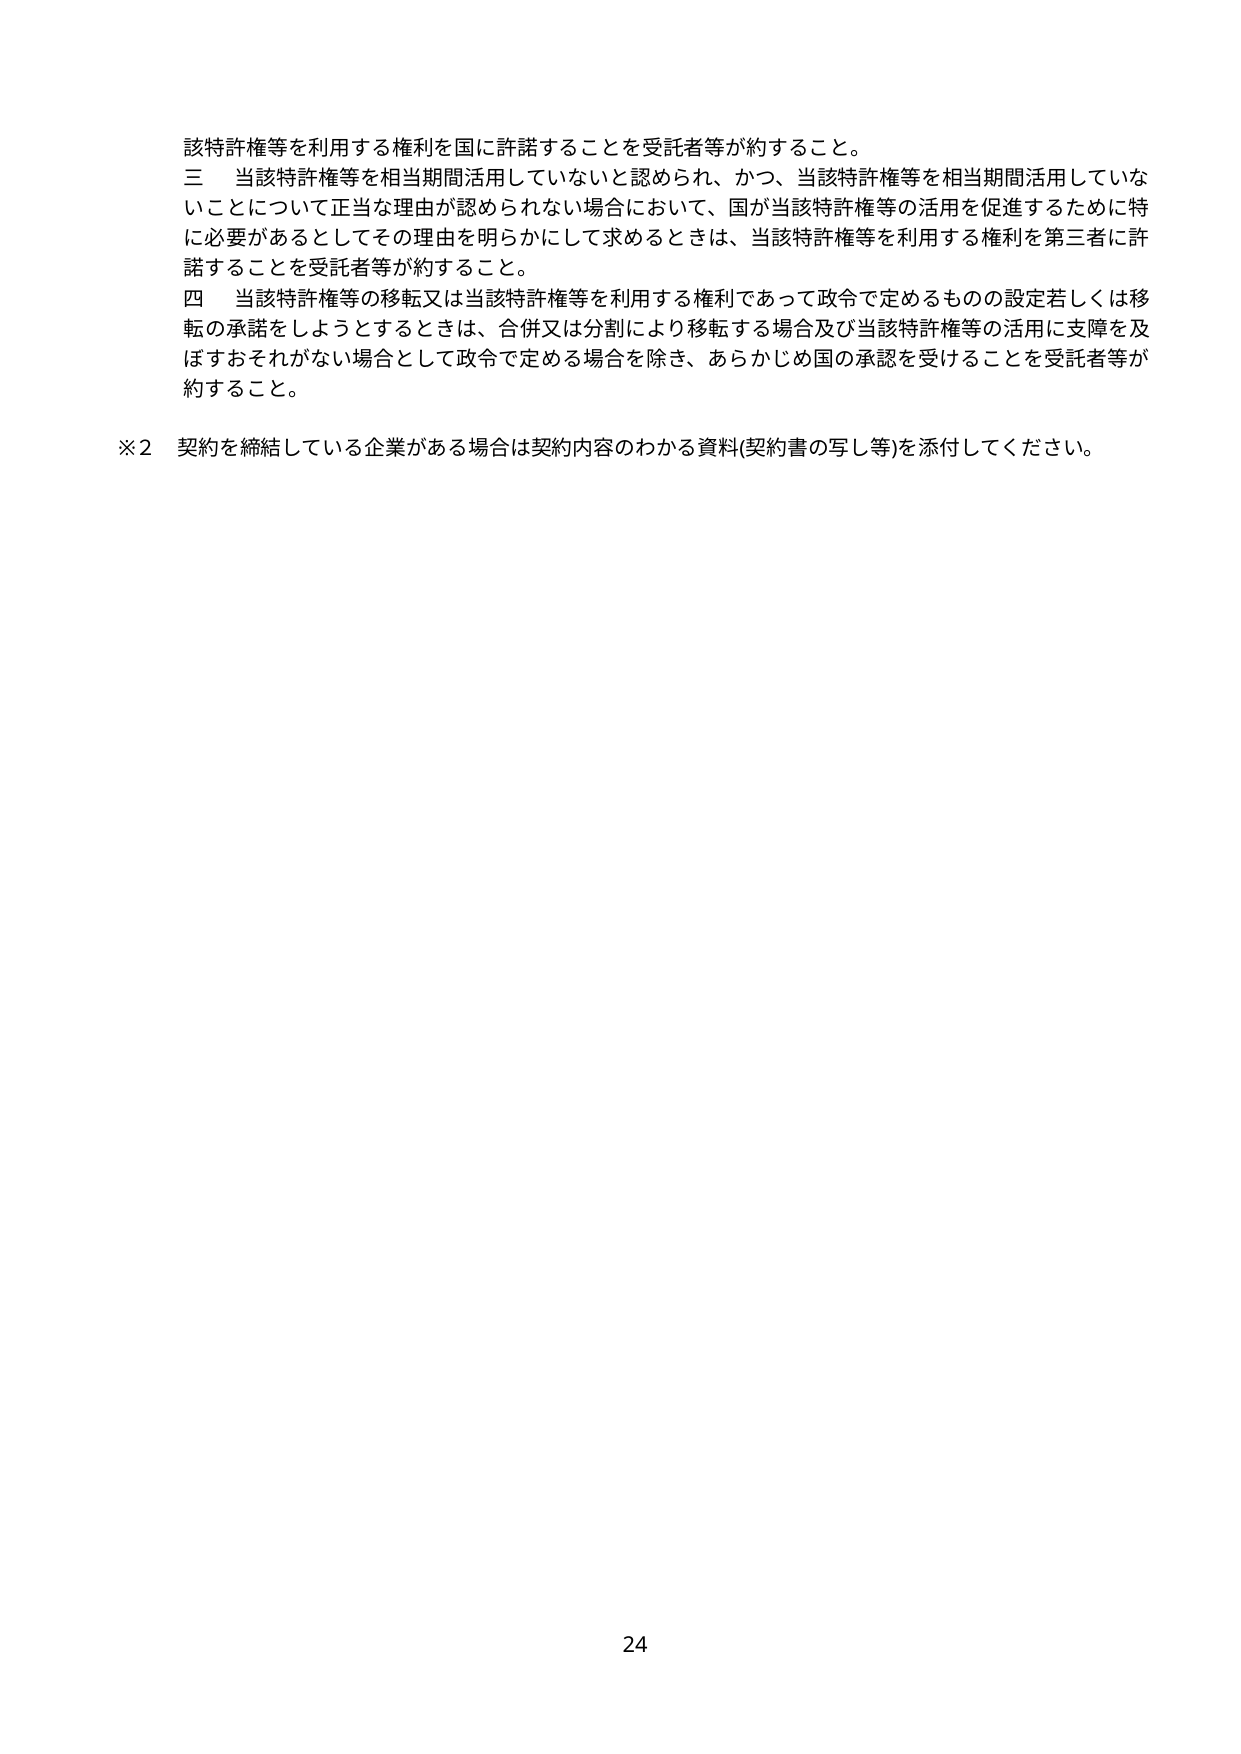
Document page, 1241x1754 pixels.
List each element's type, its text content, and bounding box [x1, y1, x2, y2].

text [184, 131, 1152, 161]
text ※２ 契約を締結している企業がある場合は契約内容のわかる資料(契約書の写し等)を添付してください。 [118, 431, 1152, 461]
text 四 当該特許権等の移転又は当該特許権等を利用する権利であって政令で定めるものの設定若しくは移転の承諾をしようとするときは、合併又は分割により移転する場合及び当該特許権等の活用に支障を及ぼすおそれがない場合として政令で定める場合を除き、あらかじめ国の承認を受けることを受託者等が約すること。 [184, 282, 1152, 403]
text 三 当該特許権等を相当期間活用していないと認められ、かつ、当該特許権等を相当期間活用していないことについて正当な理由が認められない場合において、国が当該特許権等の活用を促進するために特に必要があるとしてその理由を明らかにして求めるときは、当該特許権等を利用する権利を第三者に許諾することを受託者等が約すること。 [184, 161, 1152, 282]
